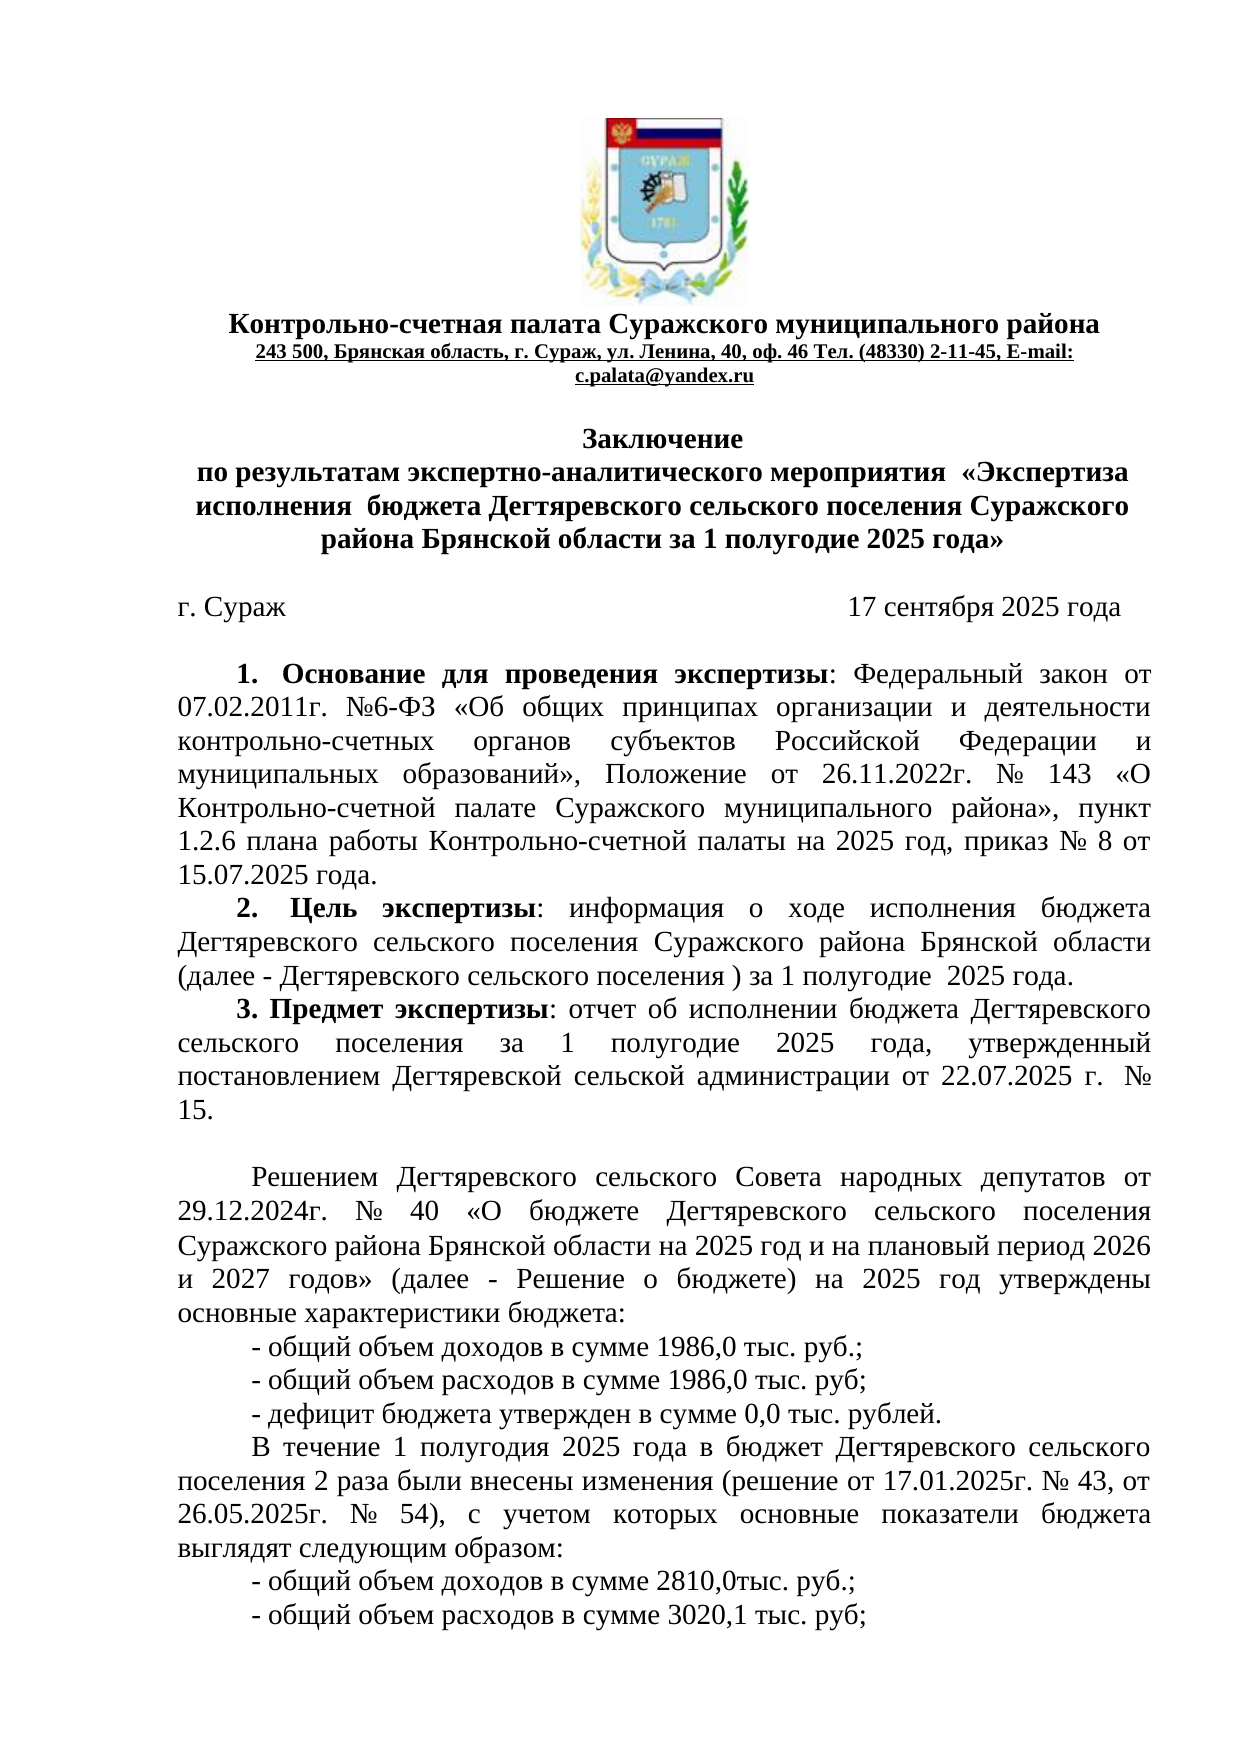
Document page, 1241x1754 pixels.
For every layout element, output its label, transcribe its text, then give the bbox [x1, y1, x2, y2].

text 1. Основание для проведения экспертизы: Федеральный закон от 07.02.2011г. №6-ФЗ «Об общих принципах организации и деятельности контрольно-счетных органов субъектов Российской Федерации и муниципальных образований», Положение от 26.11.2022г. № 143 «О Контрольно-счетной палате Суражского муниципального района», пункт 1.2.6 плана работы Контрольно-счетной палаты на 2025 год, приказ № 8 от 15.07.2025 года. [177, 656, 1152, 891]
text г. Сураж 17 сентября 2025 года [177, 589, 1152, 622]
text по результатам экспертно-аналитического мероприятия «Экспертиза исполнения бюджета Дегтяревского сельского поселения Суражского района Брянской области за 1 полугодие 2025 года» [177, 454, 1148, 555]
text - общий объем доходов в сумме 1986,0 тыс. руб.; [177, 1329, 1152, 1362]
text - дефицит бюджета утвержден в сумме 0,0 тыс. рублей. [177, 1396, 1152, 1429]
text - общий объем расходов в сумме 3020,1 тыс. руб; [177, 1597, 1152, 1631]
text Заключение [177, 421, 1148, 454]
picture [580, 118, 749, 306]
text 3. Предмет экспертизы: отчет об исполнении бюджета Дегтяревского сельского поселения за 1 полугодие 2025 года, утвержденный постановлением Дегтяревской сельской администрации от 22.07.2025 г. № 15. [177, 991, 1152, 1125]
text - общий объем доходов в сумме 2810,0тыс. руб.; [177, 1563, 1152, 1597]
text 2. Цель экспертизы: информация о ходе исполнения бюджета Дегтяревского сельского поселения Суражского района Брянской области (далее - Дегтяревского сельского поселения ) за 1 полугодие 2025 года. [177, 891, 1152, 991]
text Контрольно-счетная палата Суражского муниципального района [177, 306, 1152, 339]
text 243 500, Брянская область, г. Сураж, ул. Ленина, 40, оф. 46 Тел. (48330) 2-11-45, E-mail: c.palata@yandex.ru [177, 339, 1152, 387]
text В течение 1 полугодия 2025 года в бюджет Дегтяревского сельского поселения 2 раза были внесены изменения (решение от 17.01.2025г. № 43, от 26.05.2025г. № 54), с учетом которых основные показатели бюджета выглядят следующим образом: [177, 1429, 1152, 1563]
text Решением Дегтяревского сельского Совета народных депутатов от 29.12.2024г. № 40 «О бюджете Дегтяревского сельского поселения Суражского района Брянской области на 2025 год и на плановый период 2026 и 2027 годов» (далее - Решение о бюджете) на 2025 год утверждены основные характеристики бюджета: [177, 1159, 1152, 1329]
text - общий объем расходов в сумме 1986,0 тыс. руб; [177, 1362, 1152, 1396]
